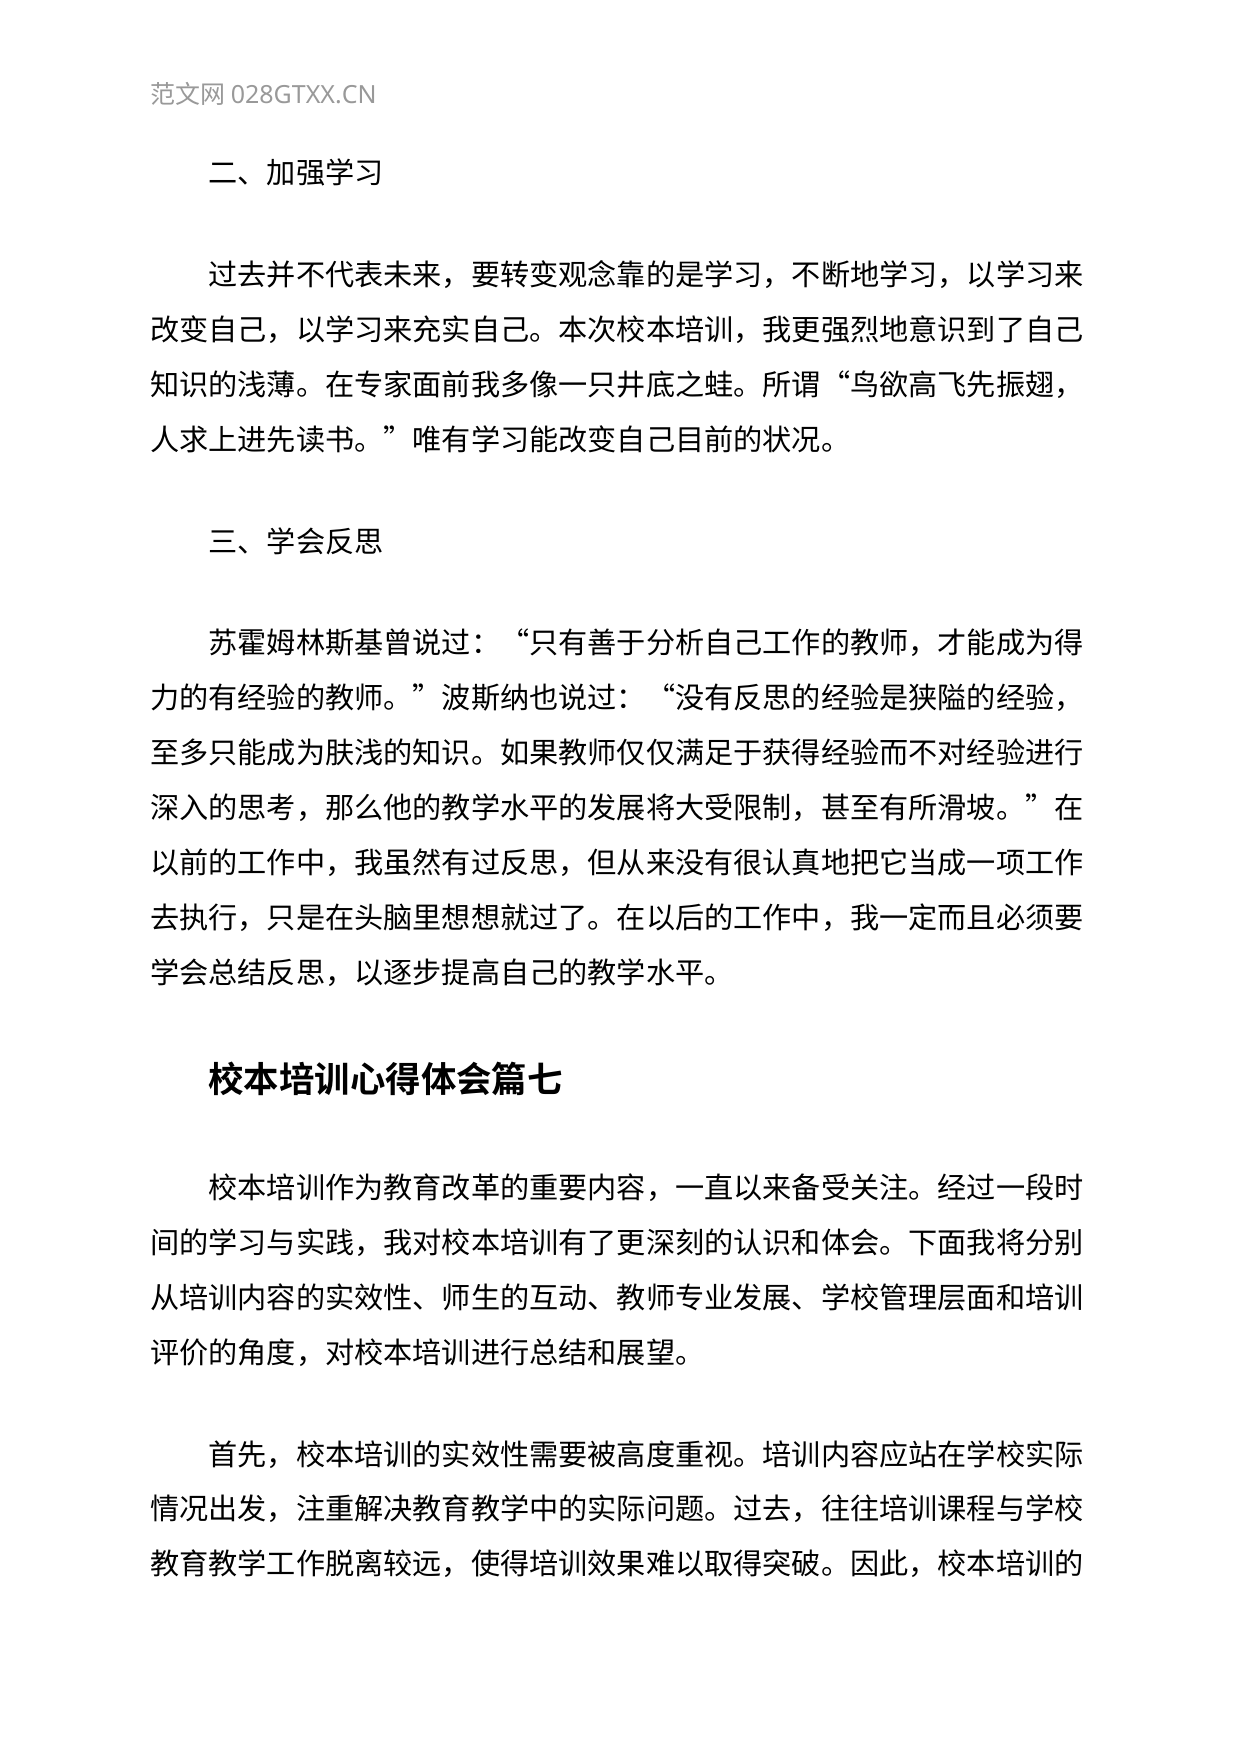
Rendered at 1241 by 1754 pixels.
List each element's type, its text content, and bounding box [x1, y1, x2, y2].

text 三、学会反思 [150, 518, 1090, 561]
text 校本培训作为教育改革的重要内容，一直以来备受关注。经过一段时间的学习与实践，我对校本培训有了更深刻的认识和体会。下面我将分别从培训内容的实效性、师生的互动、教师专业发展、学校管理层面和培训评价的角度，对校本培训进行总结和展望。 [150, 1164, 1090, 1372]
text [150, 1431, 1090, 1583]
text 校本培训心得体会篇七 [150, 1051, 1090, 1102]
text 过去并不代表未来，要转变观念靠的是学习，不断地学习，以学习来改变自己，以学习来充实自己。本次校本培训，我更强烈地意识到了自己知识的浅薄。在专家面前我多像一只井底之蛙。所谓“鸟欲高飞先振翅，人求上进先读书。”唯有学习能改变自己目前的状况。 [150, 252, 1090, 459]
text 苏霍姆林斯基曾说过：“只有善于分析自己工作的教师，才能成为得力的有经验的教师。”波斯纳也说过：“没有反思的经验是狭隘的经验，至多只能成为肤浅的知识。如果教师仅仅满足于获得经验而不对经验进行深入的思考，那么他的教学水平的发展将大受限制，甚至有所滑坡。”在以前的工作中，我虽然有过反思，但从来没有很认真地把它当成一项工作去执行，只是在头脑里想想就过了。在以后的工作中，我一定而且必须要学会总结反思，以逐步提高自己的教学水平。 [150, 620, 1090, 992]
text 二、加强学习 [150, 150, 1090, 192]
